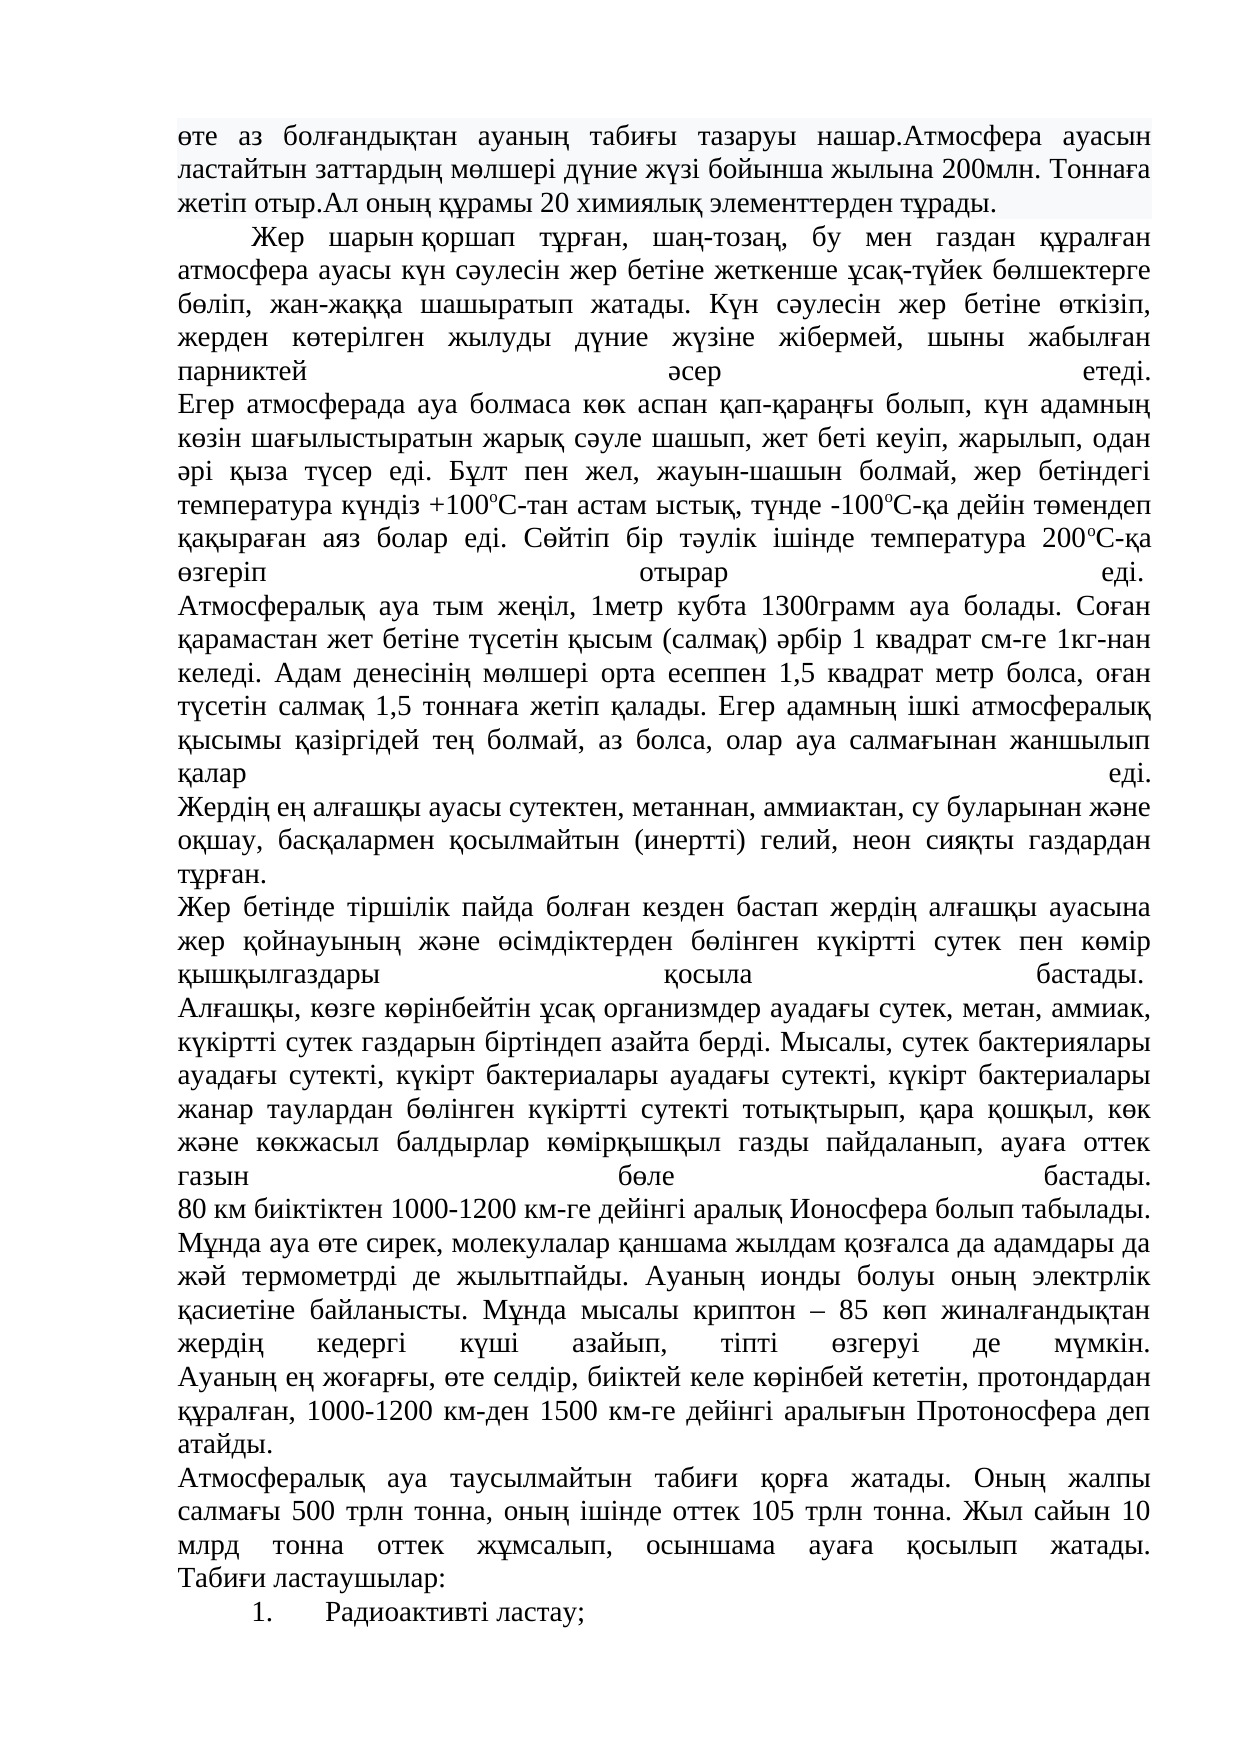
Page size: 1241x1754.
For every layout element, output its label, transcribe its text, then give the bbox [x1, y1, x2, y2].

text Жер шарын қоршап тұрған, шаң-тозаң, бу мен газдан құралған атмосфера ауасы күн сәулесін жер бетіне жеткенше ұсақ-түйек бөлшектерге бөліп, жан-жаққа шашыратып жатады. Күн сәулесін жер бетіне өткізіп, жерден көтерілген жылуды дүние жүзіне жібермей, шыны жабылған парниктей әсер етеді. Егер атмосферада ауа болмаса көк аспан қап-қараңғы болып, күн адамның көзін шағылыстыратын жарық сәуле шашып, жет беті кеуіп, жарылып, одан әрі қыза түсер еді. Бұлт пен жел, жауын-шашын болмай, жер бетіндегі температура күндіз +100оС-тан астам ыстық, түнде -100оС-қа дейін төмендеп қақыраған аяз болар еді. Сөйтіп бір тәулік ішінде температура 200оС-қа өзгеріп отырар еді. Атмосфералық ауа тым жеңіл, 1метр кубта 1300грамм ауа болады. Соған қарамастан жет бетіне түсетін қысым (салмақ) әрбір 1 квадрат см-ге 1кг-нан келеді. Адам денесінің мөлшері орта есеппен 1,5 квадрат метр болса, оған түсетін салмақ 1,5 тоннаға жетіп қалады. Егер адамның ішкі атмосфералық қысымы қазіргідей тең болмай, аз болса, олар ауа салмағынан жаншылып қалар еді. Жердің ең алғашқы ауасы сутектен, метаннан, аммиактан, су буларынан және оқшау, басқалармен қосылмайтын (инертті) гелий, неон сияқты газдардан тұрған. Жер бетінде тіршілік пайда болған кезден бастап жердің алғашқы ауасына жер қойнауының және өсімдіктерден бөлінген күкіртті сутек пен көмір қышқылгаздары қосыла бастады. Алғашқы, көзге көрінбейтін ұсақ организмдер ауадағы сутек, метан, аммиак, күкіртті сутек газдарын біртіндеп азайта берді. Мысалы, сутек бактериялары ауадағы сутекті, күкірт бактериалары ауадағы сутекті, күкірт бактериалары жанар таулардан бөлінген күкіртті сутекті тотықтырып, қара қошқыл, көк және көкжасыл балдырлар көмірқышқыл газды пайдаланып, ауаға оттек газын бөле бастады. 80 км биіктіктен 1000-1200 км-ге дейінгі аралық Ионосфера болып табылады. Мұнда ауа өте сирек, молекулалар қаншама жылдам қозғалса да адамдары да жәй термометрді де жылытпайды. Ауаның ионды болуы оның электрлік қасиетіне байланысты. Мұнда мысалы криптон – 85 көп жиналғандықтан жердің кедергі күші азайып, тіпті өзгеруі де мүмкін. Ауаның ең жоғарғы, өте селдір, биіктей келе көрінбей кететін, протондардан құралған, 1000-1200 км-ден 1500 км-ге дейінгі аралығын Протоносфера деп атайды. Атмосфералық ауа таусылмайтын табиғи қорға жатады. Оның жалпы салмағы 500 трлн тонна, оның ішінде оттек 105 трлн тонна. Жыл сайын 10 млрд тонна оттек жұмсалып, осыншама ауаға қосылып жатады. Табиғи ластаушылар: [177, 219, 1152, 1594]
list Радиоактивті ластау; [177, 1594, 1152, 1627]
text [177, 118, 1152, 219]
